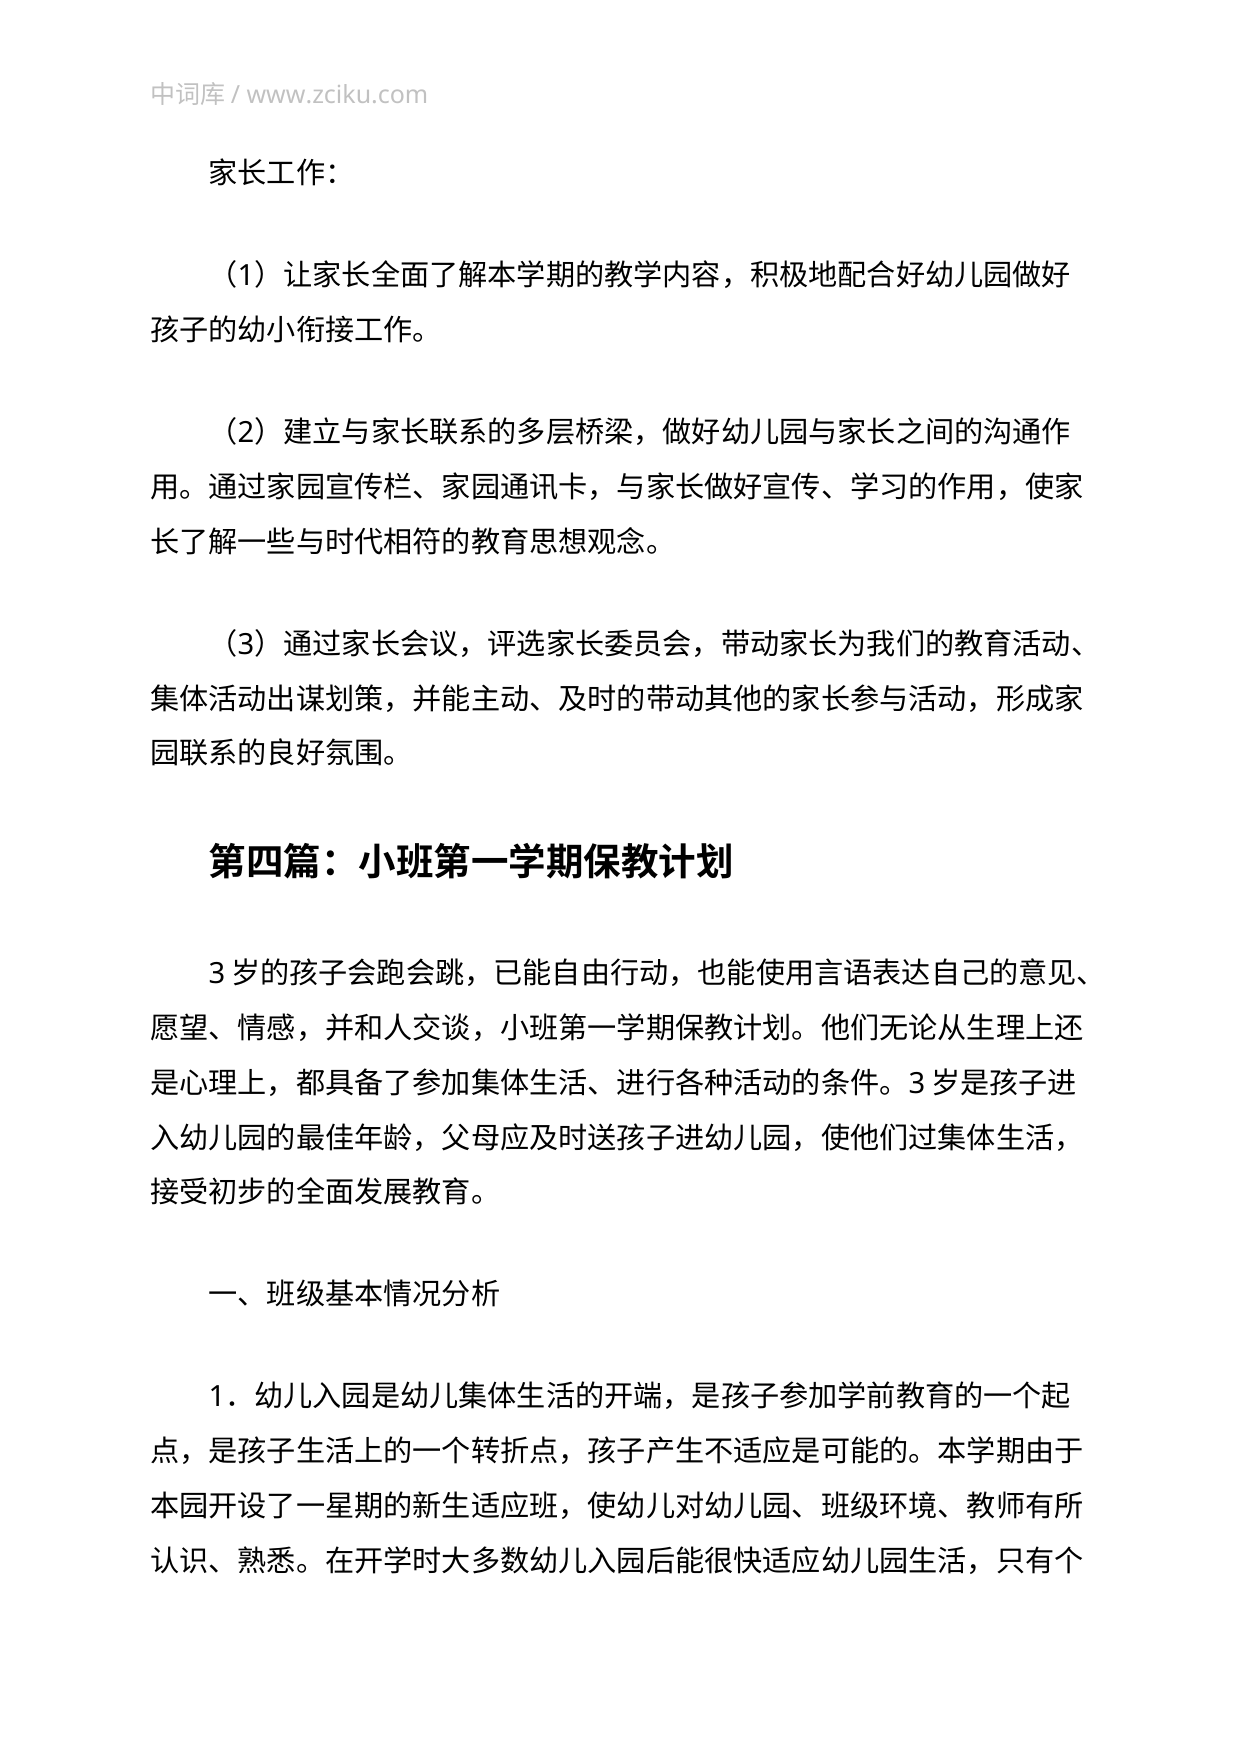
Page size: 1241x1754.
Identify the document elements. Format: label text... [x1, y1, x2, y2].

text 一、班级基本情况分析 [150, 1271, 1090, 1313]
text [150, 1373, 1090, 1580]
text 第四篇：小班第一学期保教计划 [150, 832, 1090, 886]
text （2）建立与家长联系的多层桥梁，做好幼儿园与家长之间的沟通作用。通过家园宣传栏、家园通讯卡，与家长做好宣传、学习的作用，使家长了解一些与时代相符的教育思想观念。 [150, 408, 1090, 561]
text （3）通过家长会议，评选家长委员会，带动家长为我们的教育活动、集体活动出谋划策，并能主动、及时的带动其他的家长参与活动，形成家园联系的良好氛围。 [150, 620, 1090, 772]
text 家长工作： [150, 150, 1090, 192]
text 3岁的孩子会跑会跳，已能自由行动，也能使用言语表达自己的意见、愿望、情感，并和人交谈，小班第一学期保教计划。他们无论从生理上还是心理上，都具备了参加集体生活、进行各种活动的条件。3岁是孩子进入幼儿园的最佳年龄，父母应及时送孩子进幼儿园，使他们过集体生活，接受初步的全面发展教育。 [150, 949, 1090, 1211]
text （1）让家长全面了解本学期的教学内容，积极地配合好幼儿园做好孩子的幼小衔接工作。 [150, 252, 1090, 349]
